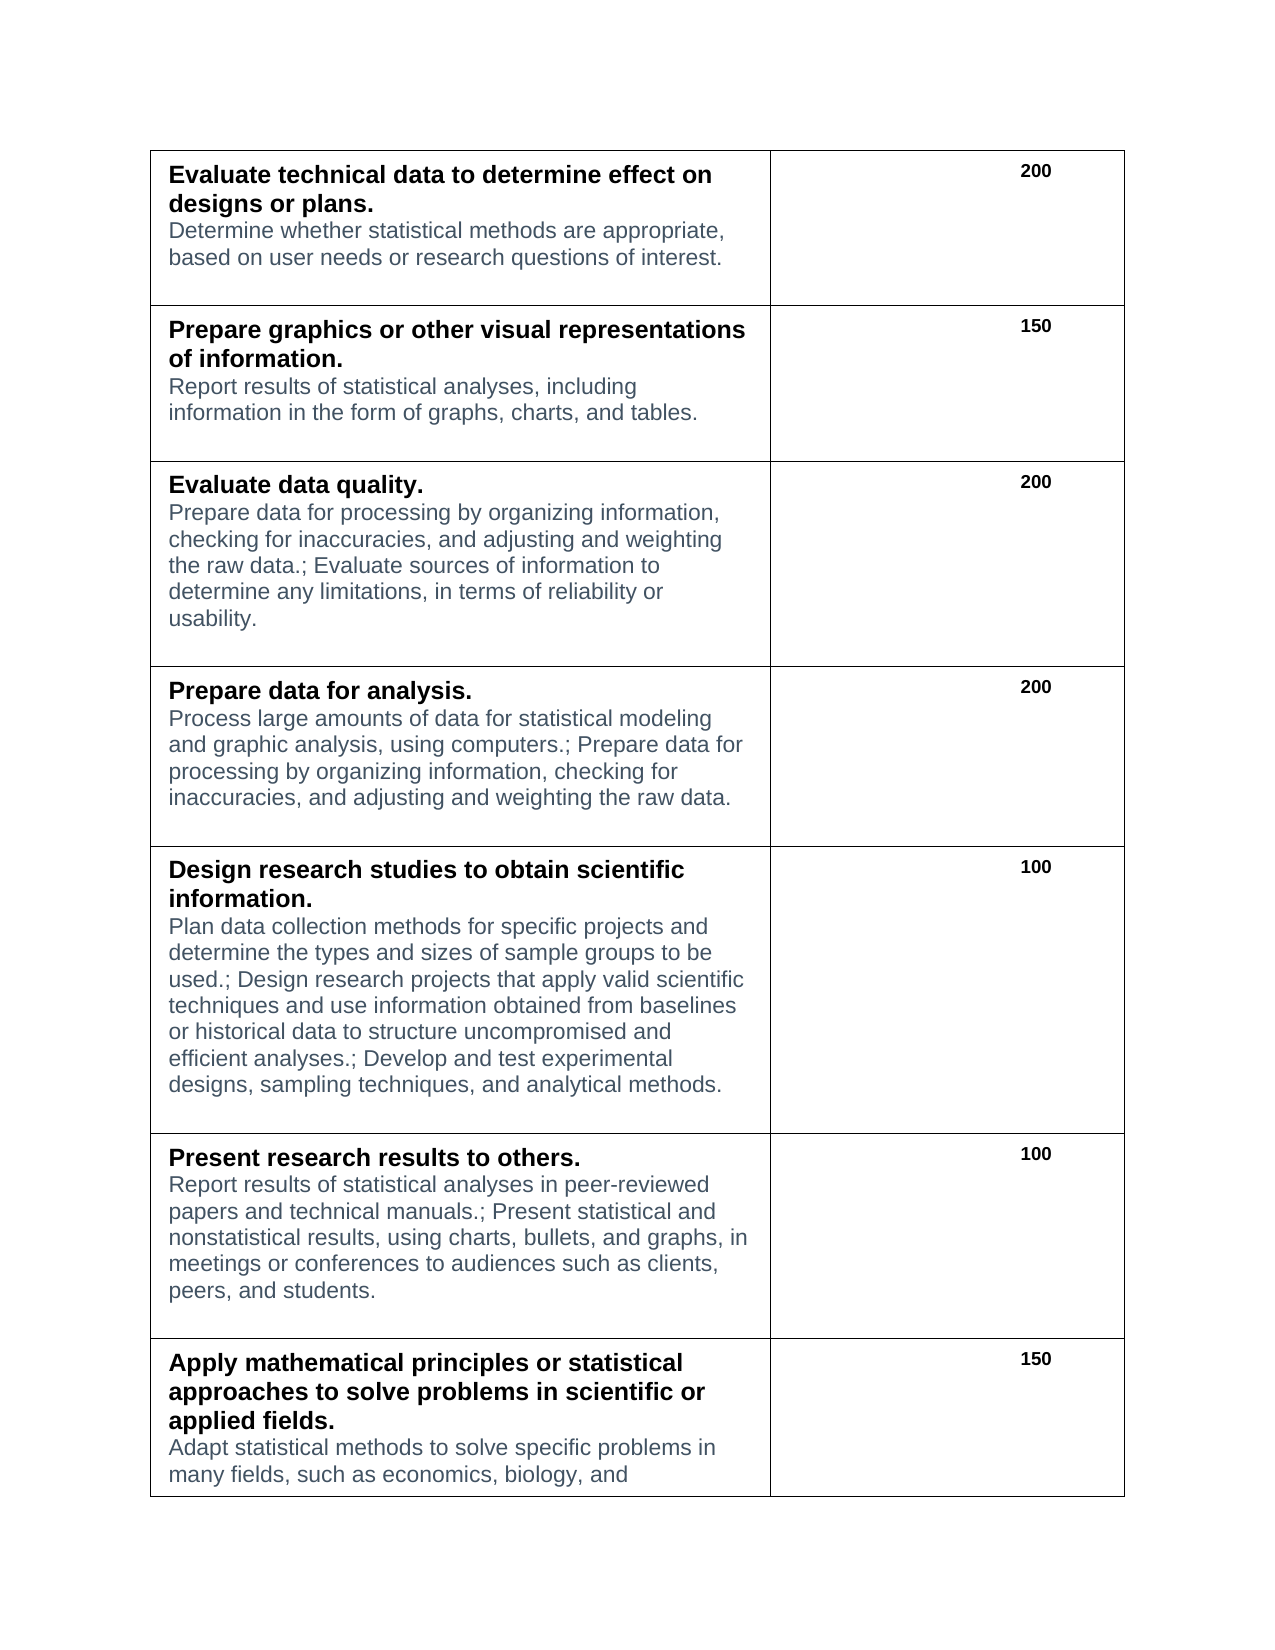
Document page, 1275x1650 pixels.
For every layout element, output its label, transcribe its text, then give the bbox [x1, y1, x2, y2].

table_cell 150 [948, 306, 1124, 461]
table_cell [771, 462, 947, 666]
table_cell Design research studies to obtain scientific information. Plan data collection methods for specific projects and determine the types and sizes of sample groups to be used.; Design research projects that apply valid scientific techniques and use information obtained from baselines or historical data to structure uncompromised and efficient analyses.; Develop and test experimental designs, sampling techniques, and analytical methods. [151, 847, 770, 1133]
table_cell [771, 306, 947, 461]
table_cell 200 [948, 151, 1124, 305]
table_cell [771, 1339, 947, 1496]
table_cell Evaluate technical data to determine effect on designs or plans. Determine whether statistical methods are appropriate, based on user needs or research questions of interest. [151, 151, 770, 305]
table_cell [151, 1339, 770, 1496]
table_cell Prepare data for analysis. Process large amounts of data for statistical modeling and graphic analysis, using computers.; Prepare data for processing by organizing information, checking for inaccuracies, and adjusting and weighting the raw data. [151, 667, 770, 846]
table_cell [771, 847, 947, 1133]
table_cell Prepare graphics or other visual representations of information. Report results of statistical analyses, including information in the form of graphs, charts, and tables. [151, 306, 770, 461]
table_cell 100 [948, 1134, 1124, 1338]
table_cell Present research results to others. Report results of statistical analyses in peer-reviewed papers and technical manuals.; Present statistical and nonstatistical results, using charts, bullets, and graphs, in meetings or conferences to audiences such as clients, peers, and students. [151, 1134, 770, 1338]
table_cell 150 [948, 1339, 1124, 1496]
table_cell 200 [948, 462, 1124, 666]
table_cell [771, 1134, 947, 1338]
table_cell [771, 667, 947, 846]
table_cell [771, 151, 947, 305]
table_cell Evaluate data quality. Prepare data for processing by organizing information, checking for inaccuracies, and adjusting and weighting the raw data.; Evaluate sources of information to determine any limitations, in terms of reliability or usability. [151, 462, 770, 666]
table_cell 200 [948, 667, 1124, 846]
table_cell 100 [948, 847, 1124, 1133]
